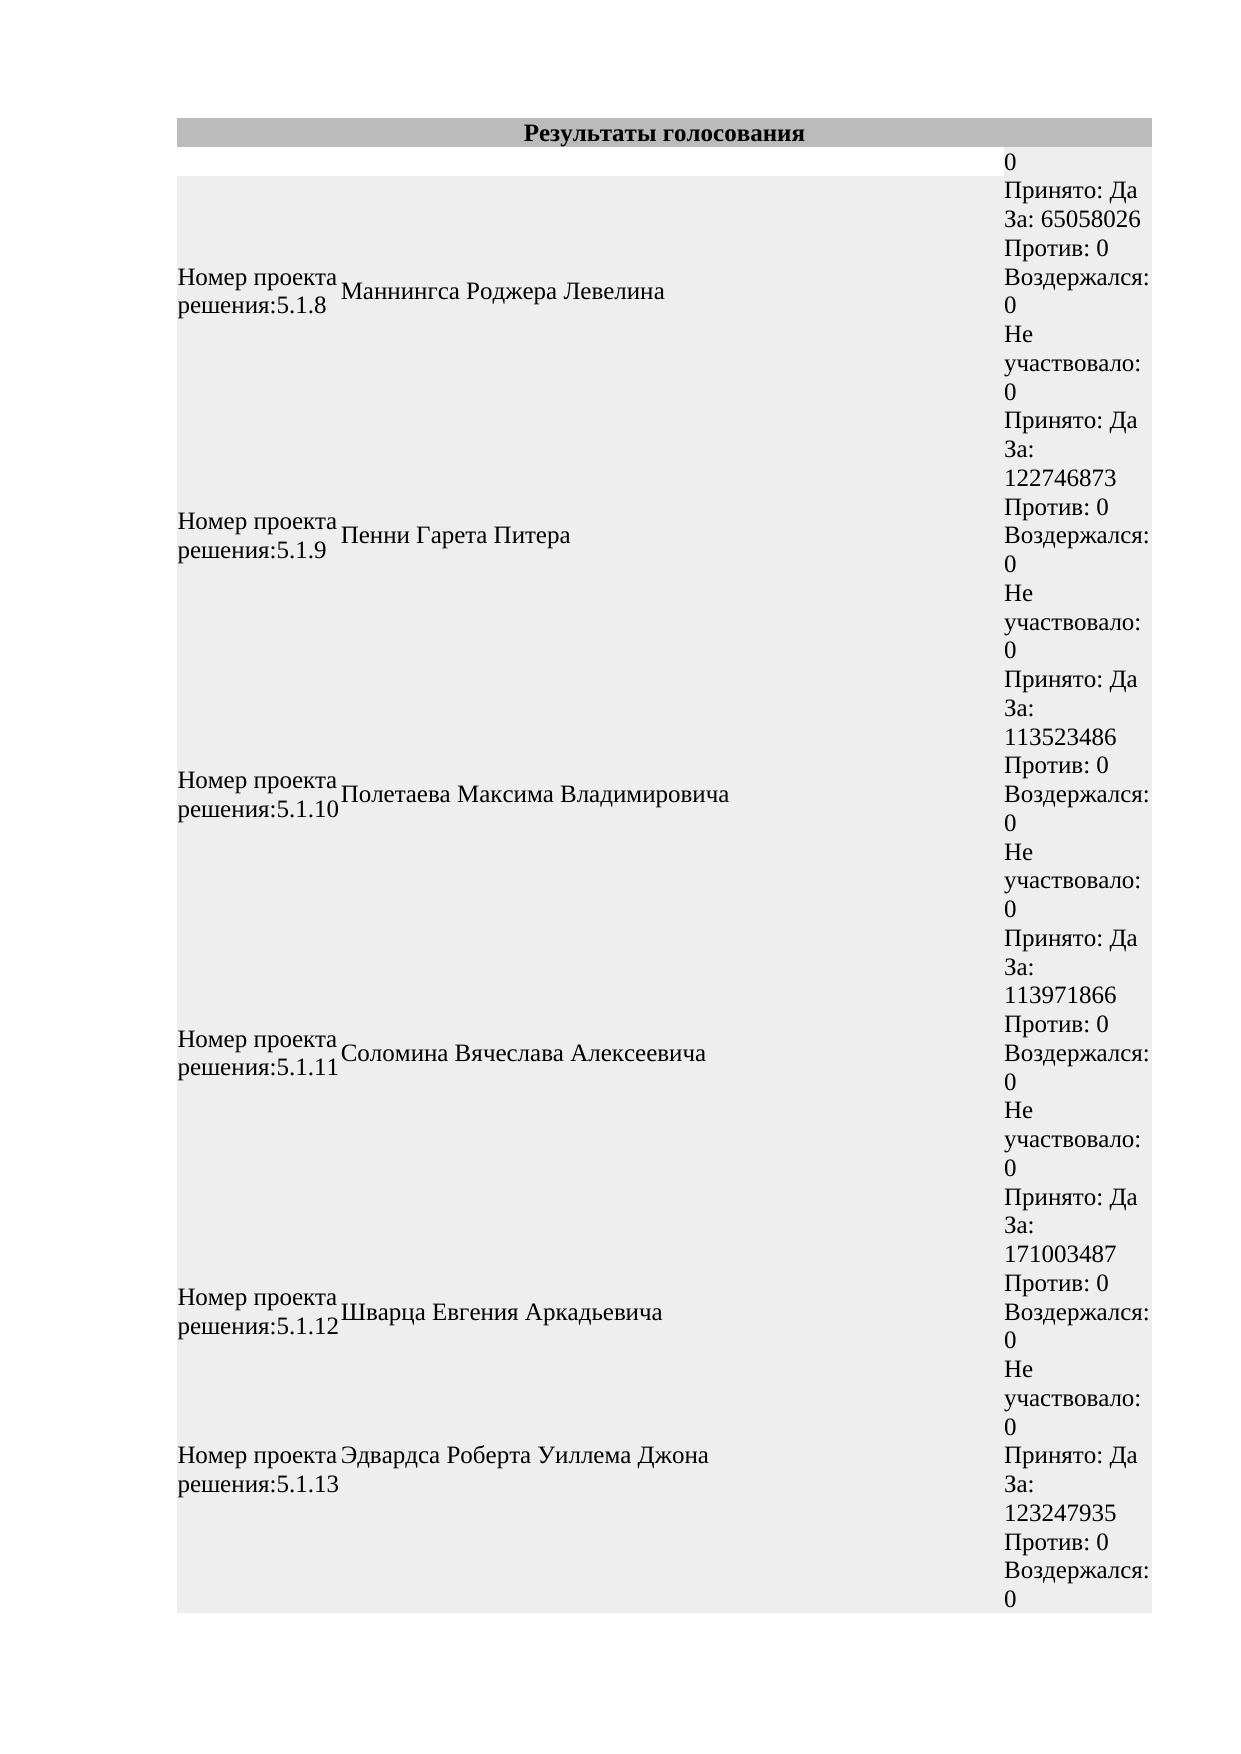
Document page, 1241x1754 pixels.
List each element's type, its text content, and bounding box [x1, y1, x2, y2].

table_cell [1004, 1469, 1152, 1613]
table_cell Номер проекта решения:5.1.8 [177, 176, 341, 406]
table_header Результаты голосования [177, 118, 1152, 147]
table_cell Принято: Да [1004, 664, 1152, 693]
table_cell Соломина Вячеслава Алексеевича [341, 923, 1004, 1182]
table_cell Эдвардса Роберта Уиллема Джона [341, 1441, 1004, 1613]
table_cell Шварца Евгения Аркадьевича [341, 1182, 1004, 1441]
table_cell За: 65058026 Против: 0 Воздержался: 0 Не участвовало: 0 [1004, 204, 1152, 406]
table_cell Пенни Гарета Питера [341, 406, 1004, 664]
table_cell Маннингса Роджера Левелина [341, 176, 1004, 406]
table_cell Номер проекта решения:5.1.13 [177, 1441, 341, 1613]
table_cell За: 122746873 Против: 0 Воздержался: 0 Не участвовало: 0 [1004, 434, 1152, 664]
table_cell Принято: Да [1004, 923, 1152, 952]
table_cell Полетаева Максима Владимировича [341, 664, 1004, 923]
table_cell Номер проекта решения:5.1.11 [177, 923, 341, 1182]
table_cell Номер проекта решения:5.1.10 [177, 664, 341, 923]
table_cell За: 113523486 Против: 0 Воздержался: 0 Не участвовало: 0 [1004, 693, 1152, 923]
table_cell Номер проекта решения:5.1.12 [177, 1182, 341, 1441]
table_cell Принято: Да [1004, 406, 1152, 434]
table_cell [1004, 147, 1152, 176]
table_cell За: 113971866 Против: 0 Воздержался: 0 Не участвовало: 0 [1004, 952, 1152, 1182]
table_cell Принято: Да [1004, 1182, 1152, 1211]
table_cell За: 171003487 Против: 0 Воздержался: 0 Не участвовало: 0 [1004, 1211, 1152, 1441]
table_cell Принято: Да [1004, 1441, 1152, 1469]
table_cell Принято: Да [1004, 176, 1152, 204]
table_cell Номер проекта решения:5.1.9 [177, 406, 341, 664]
